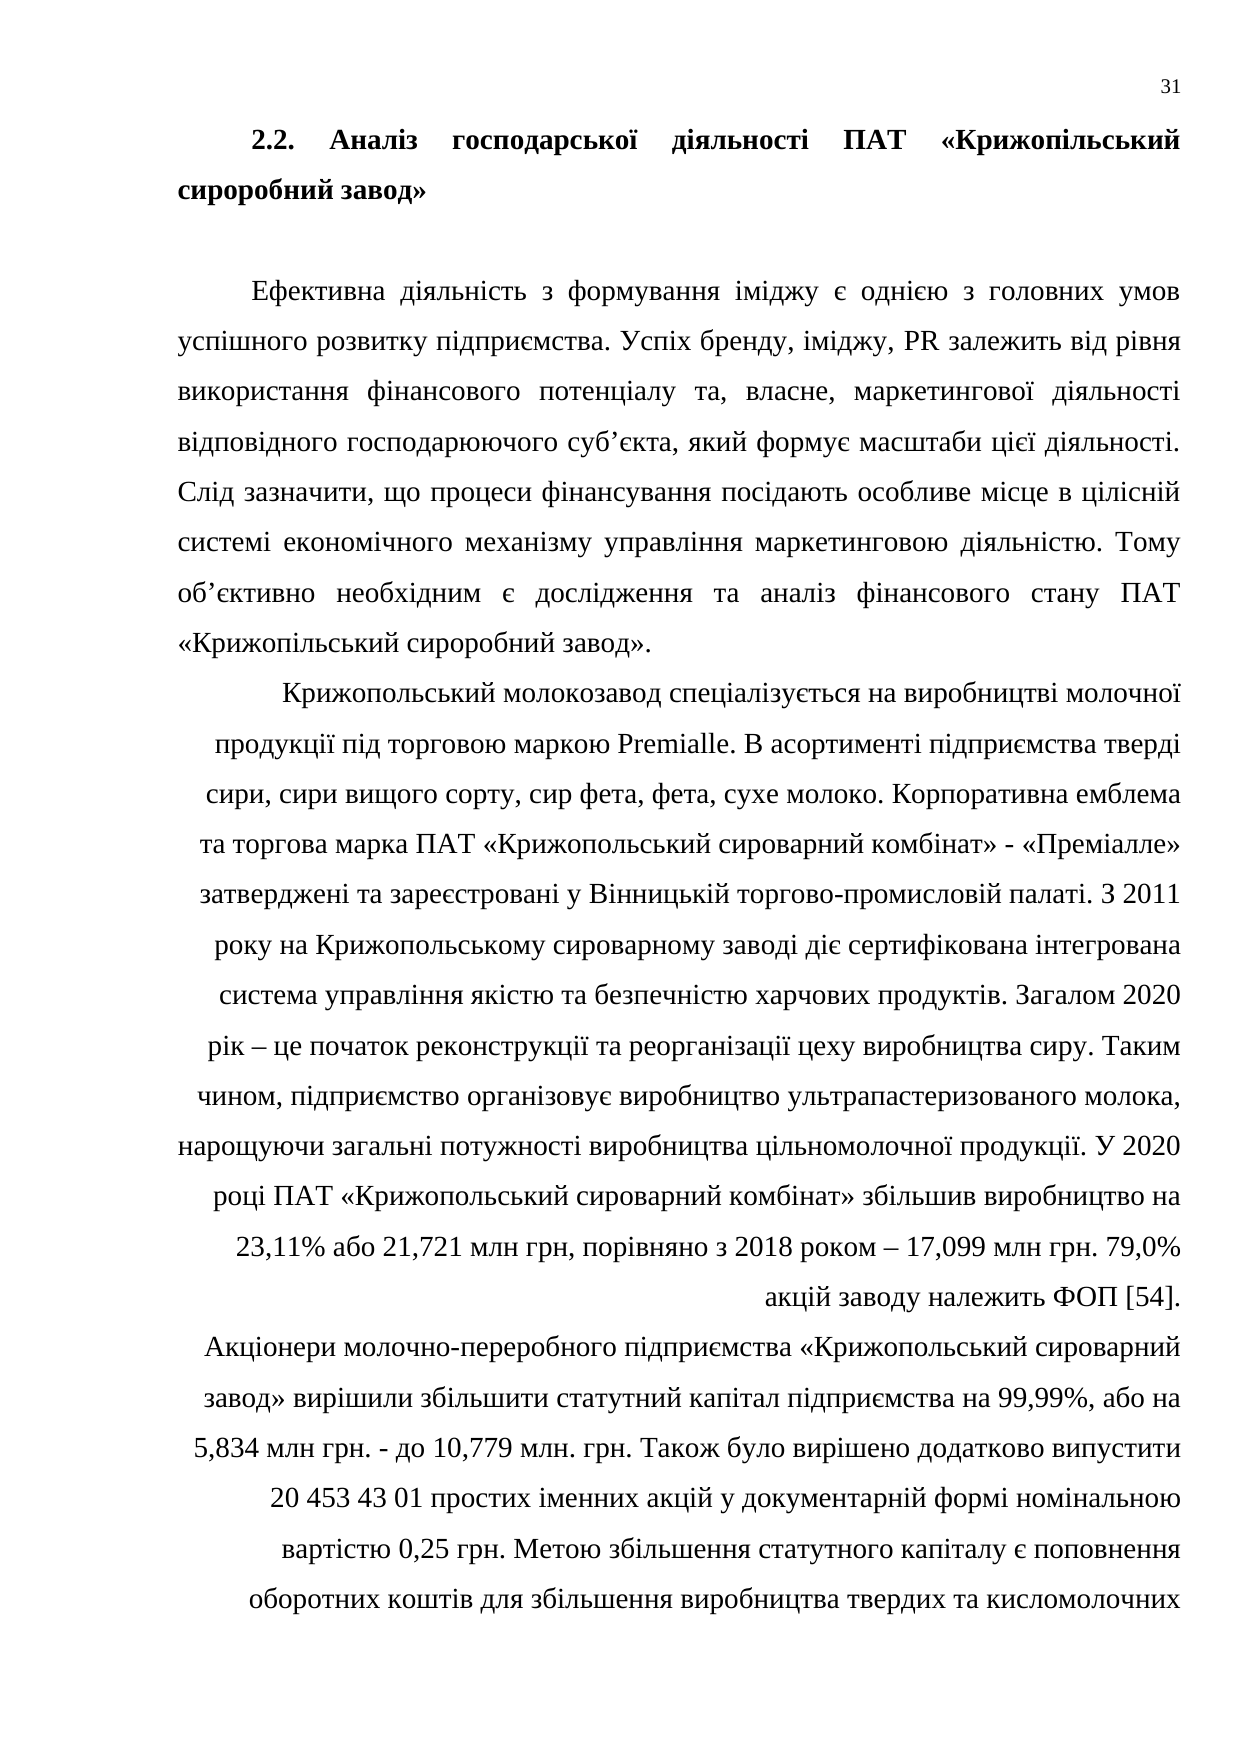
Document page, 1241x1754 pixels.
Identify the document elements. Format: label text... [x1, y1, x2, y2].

text Крижопольський молокозавод спеціалізується на виробництві молочної продукції під торговою маркою Premialle. В асортименті підприємства тверді сири, сири вищого сорту, сир фета, фета, сухе молоко. Корпоративна емблема та торгова марка ПАТ «Крижопольський сироварний комбінат» - «Преміалле» затверджені та зареєстровані у Вінницькій торгово-промисловій палаті. З 2011 року на Крижопольському сироварному заводі діє сертифікована інтегрована система управління якістю та безпечністю харчових продуктів. Загалом 2020 рік – це початок реконструкції та реорганізації цеху виробництва сиру. Таким чином, підприємство організовує виробництво ультрапастеризованого молока, нарощуючи загальні потужності виробництва цільномолочної продукції. У 2020 році ПАТ «Крижопольський сироварний комбінат» збільшив виробництво на 23,11% або 21,721 млн грн, порівняно з 2018 роком – 17,099 млн грн. 79,0% акцій заводу належить ФОП [54]. [177, 675, 1181, 1313]
text Ефективна діяльність з формування іміджу є однією з головних умов успішного розвитку підприємства. Успіх бренду, іміджу, PR залежить від рівня використання фінансового потенціалу та, власне, маркетингової діяльності відповідного господарюючого суб’єкта, який формує масштаби цієї діяльності. Слід зазначити, що процеси фінансування посідають особливе місце в цілісній системі економічного механізму управління маркетинговою діяльністю. Тому об’єктивно необхідним є дослідження та аналіз фінансового стану ПАТ «Крижопільський сироробний завод». [177, 273, 1181, 659]
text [177, 1329, 1181, 1614]
text 2.2. Аналіз господарської діяльності ПАТ «Крижопільський сироробний завод» [177, 122, 1181, 206]
